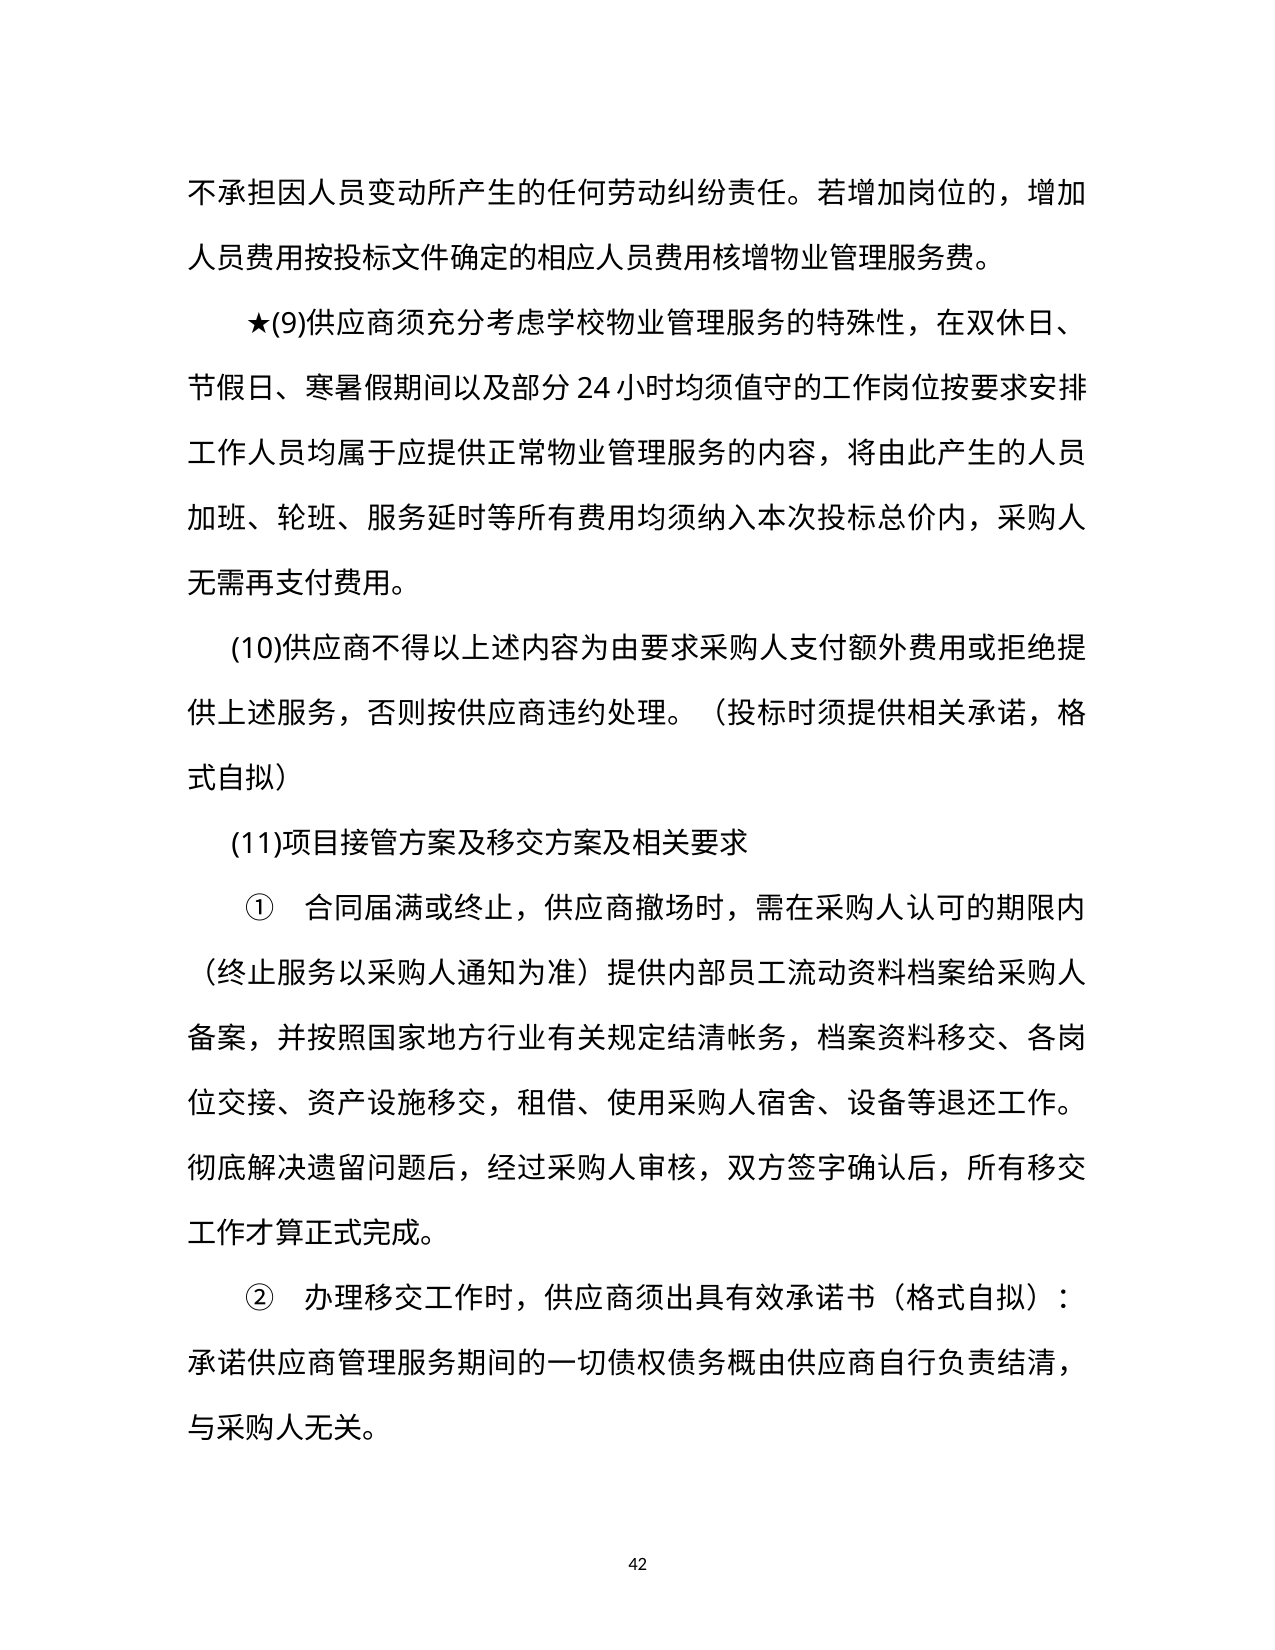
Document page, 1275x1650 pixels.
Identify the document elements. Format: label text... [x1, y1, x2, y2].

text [187, 159, 1088, 289]
text (11)项目接管方案及移交方案及相关要求 [187, 809, 1088, 874]
list 办理移交工作时，供应商须出具有效承诺书（格式自拟）：承诺供应商管理服务期间的一切债权债务概由供应商自行负责结清，与采购人无关。 [187, 1264, 1088, 1459]
list 合同届满或终止，供应商撤场时，需在采购人认可的期限内（终止服务以采购人通知为准）提供内部员工流动资料档案给采购人备案，并按照国家地方行业有关规定结清帐务，档案资料移交、各岗位交接、资产设施移交，租借、使用采购人宿舍、设备等退还工作。彻底解决遗留问题后，经过采购人审核，双方签字确认后，所有移交工作才算正式完成。 [187, 874, 1088, 1264]
text ★(9)供应商须充分考虑学校物业管理服务的特殊性，在双休日、节假日、寒暑假期间以及部分24小时均须值守的工作岗位按要求安排工作人员均属于应提供正常物业管理服务的内容，将由此产生的人员加班、轮班、服务延时等所有费用均须纳入本次投标总价内，采购人无需再支付费用。 [187, 289, 1088, 614]
text (10)供应商不得以上述内容为由要求采购人支付额外费用或拒绝提供上述服务，否则按供应商违约处理。（投标时须提供相关承诺，格式自拟） [187, 614, 1088, 809]
